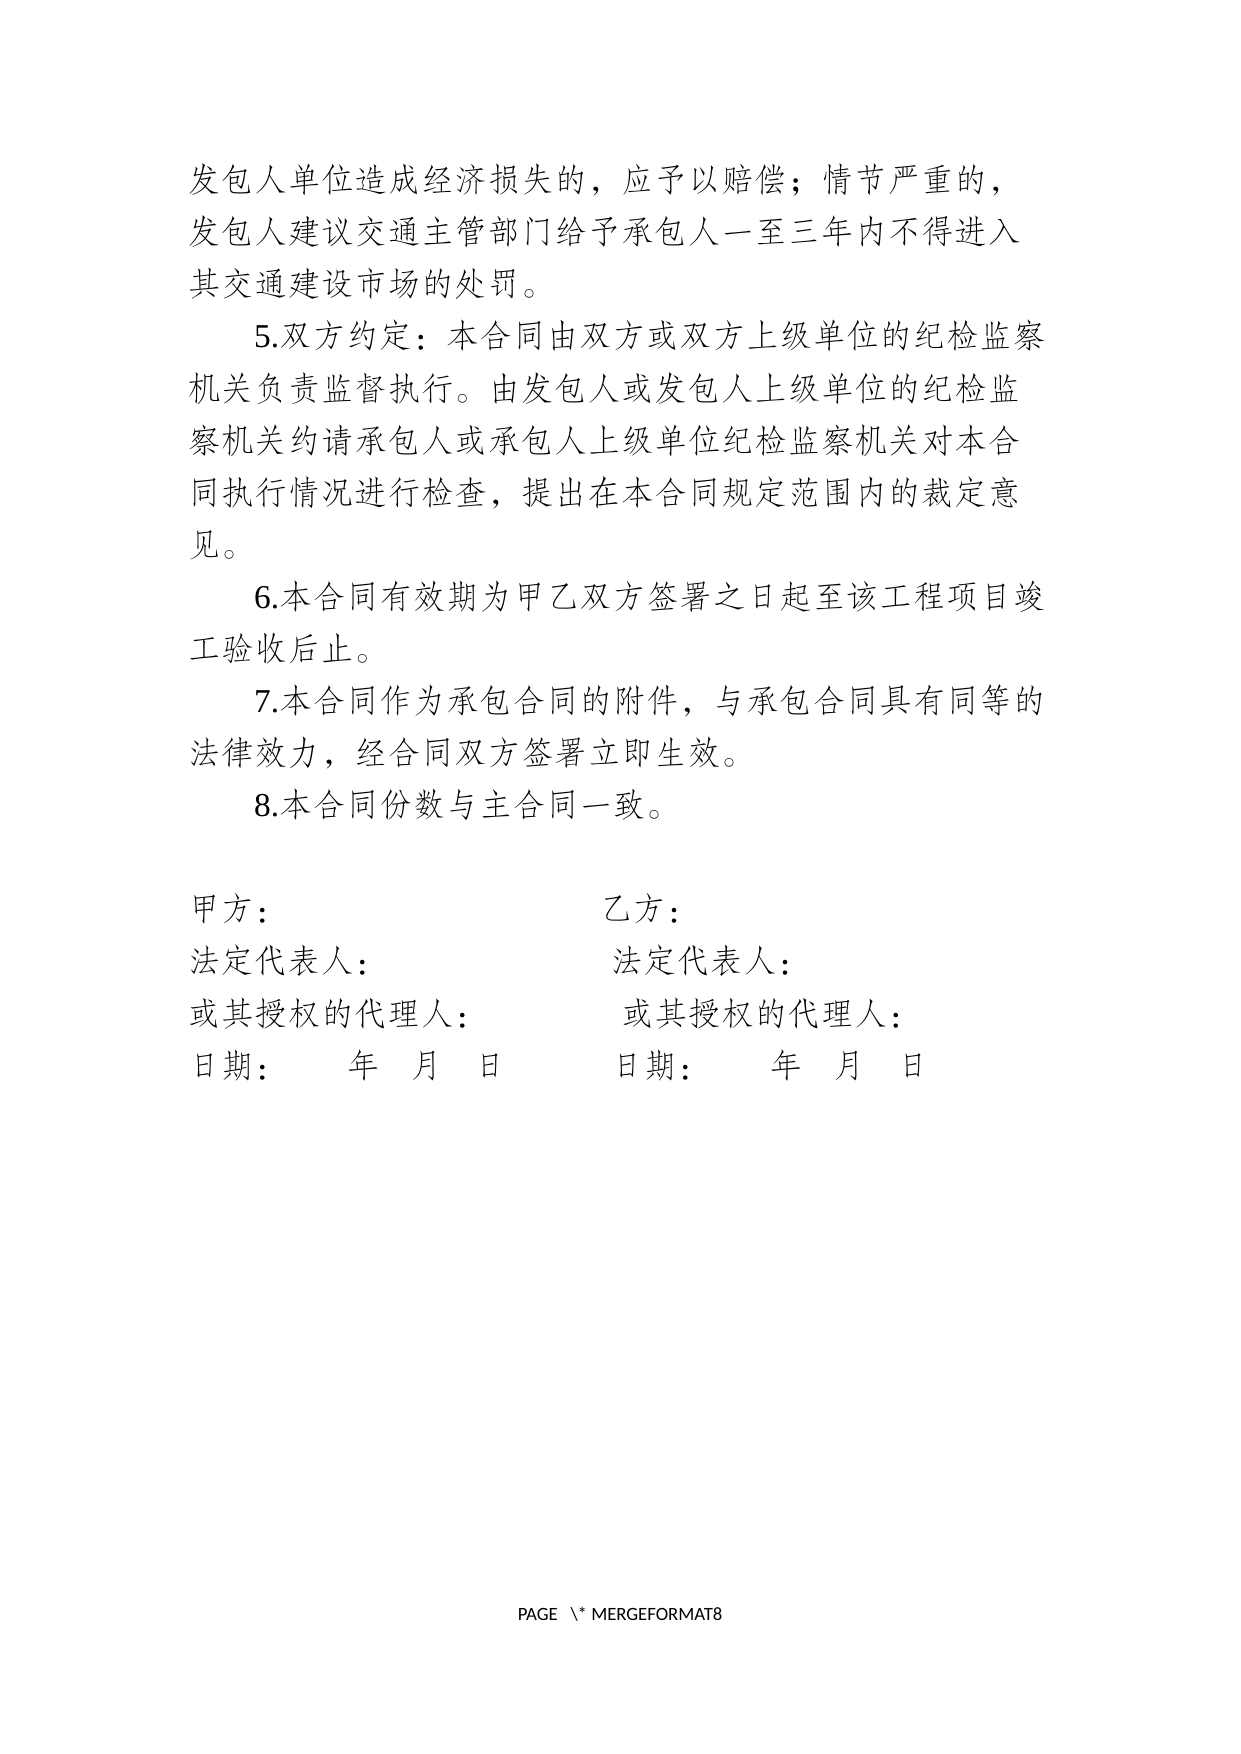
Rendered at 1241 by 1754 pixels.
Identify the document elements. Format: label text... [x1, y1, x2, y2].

text 甲方： 乙方： [187, 879, 1053, 931]
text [187, 150, 1053, 306]
text 或其授权的代理人： 或其授权的代理人： [187, 983, 1053, 1035]
text 6.本合同有效期为甲乙双方签署之日起至该工程项目竣工验收后止。 [187, 567, 1053, 671]
text 法定代表人： 法定代表人： [187, 931, 1053, 983]
text 7.本合同作为承包合同的附件，与承包合同具有同等的法律效力，经合同双方签署立即生效。 [187, 671, 1053, 775]
text 5.双方约定：本合同由双方或双方上级单位的纪检监察机关负责监督执行。由发包人或发包人上级单位的纪检监察机关约请承包人或承包人上级单位纪检监察机关对本合同执行情况进行检查，提出在本合同规定范围内的裁定意见。 [187, 306, 1053, 567]
text 日期： 年 月 日 日期： 年 月 日 [187, 1035, 1053, 1087]
text 8.本合同份数与主合同一致。 [187, 775, 1053, 827]
